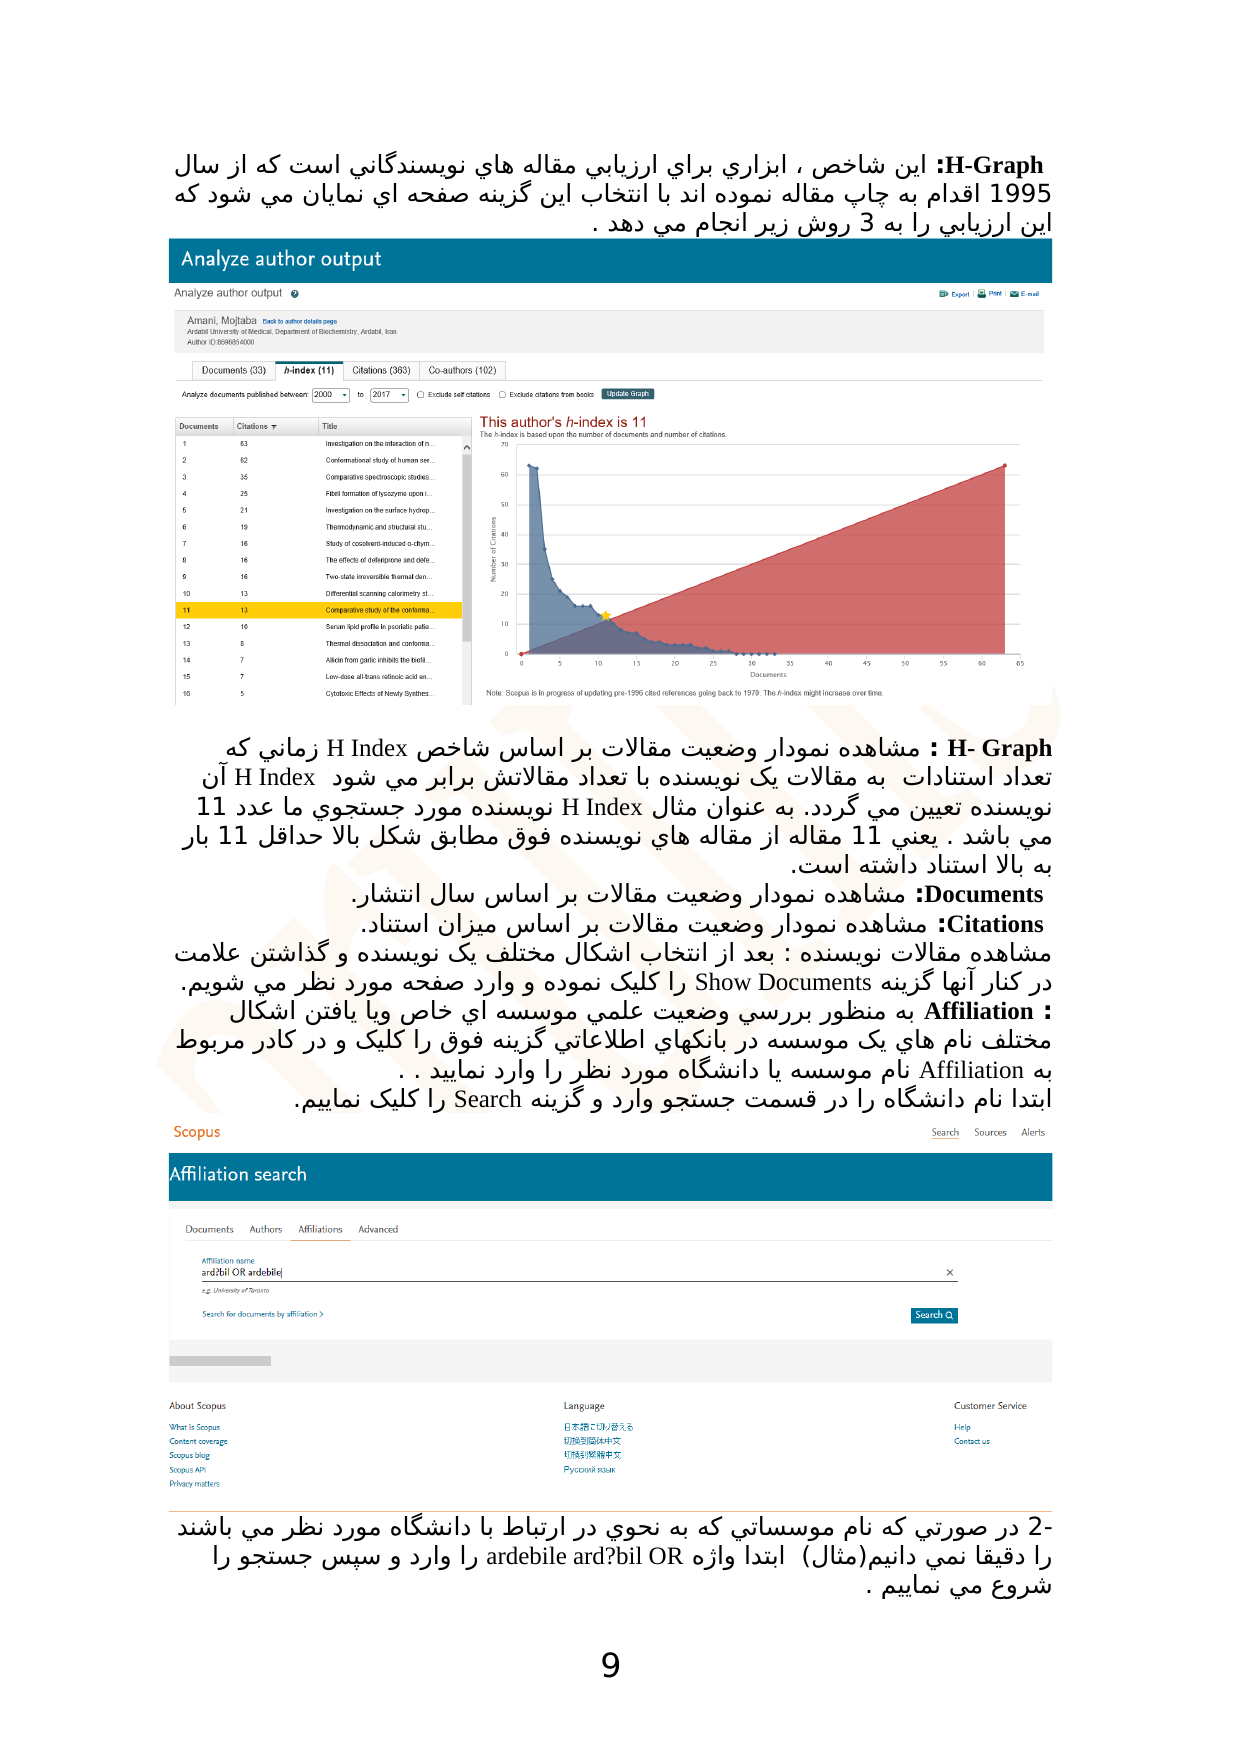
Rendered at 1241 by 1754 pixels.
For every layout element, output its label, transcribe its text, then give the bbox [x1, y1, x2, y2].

picture [207, 258, 214, 265]
picture [168, 284, 1053, 705]
picture [366, 256, 372, 265]
text مشاهده مقالات نويسنده : بعد از انتخاب اشکال مختلف يک نويسنده و گذاشتن علامت در کنار آنها گزينه Show Documents را کليک نموده و وارد صفحه مورد نظر مي شويم. [169, 938, 1053, 996]
picture [168, 1202, 1053, 1512]
text H-Graph: اين شاخص ، ابزاري براي ارزيابي مقاله هاي نويسندگاني است که از سال 1995 اقدام به چاپ مقاله نموده اند با انتخاب اين گزينه صفحه اي نمايان مي شود که اين ارزيابي را به 3 روش زير انجام مي دهد . [169, 150, 1053, 237]
text Documents: مشاهده نمودار وضعيت مقالات بر اساس سال انتشار. [169, 879, 1053, 909]
text : Affiliation به منظور بررسي وضعيت علمي موسسه اي خاص ويا يافتن اشکال مختلف نام هاي يک موسسه در بانکهاي اطلاعاتي گزينه فوق را کليک و در کادر مربوط به Affiliation نام موسسه يا دانشگاه مورد نظر را وارد نماييد . . [169, 996, 1053, 1084]
text H- Graph : مشاهده نمودار وضعيت مقالات بر اساس شاخص H Index زماني که تعداد استنادات به مقالات يک نويسنده با تعداد مقالاتش برابر مي شود H Index آن نويسنده تعيين مي گردد. به عنوان مثال H Index نويسنده مورد جستجوي ما عدد 11 مي باشد . يعني 11 مقاله از مقاله هاي نويسنده فوق مطابق شکل بالا حداقل 11 بار به بالا استناد داشته است. [169, 733, 1053, 879]
text ابتدا نام دانشگاه را در قسمت جستجو وارد و گزينه Search را کليک نماييم. [169, 1084, 1053, 1113]
text -2 در صورتي که نام موسساتي که به نحوي در ارتباط با دانشگاه مورد نظر مي باشند را دقيقا نمي دانيم(مثال) ابتدا واژه ardebile ard?bil OR را وارد و سپس جستجو را شروع مي نماييم . [169, 1512, 1053, 1599]
picture [168, 1113, 1053, 1152]
text Citations: مشاهده نمودار وضعيت مقالات بر اساس ميزان استناد. [169, 909, 1053, 938]
